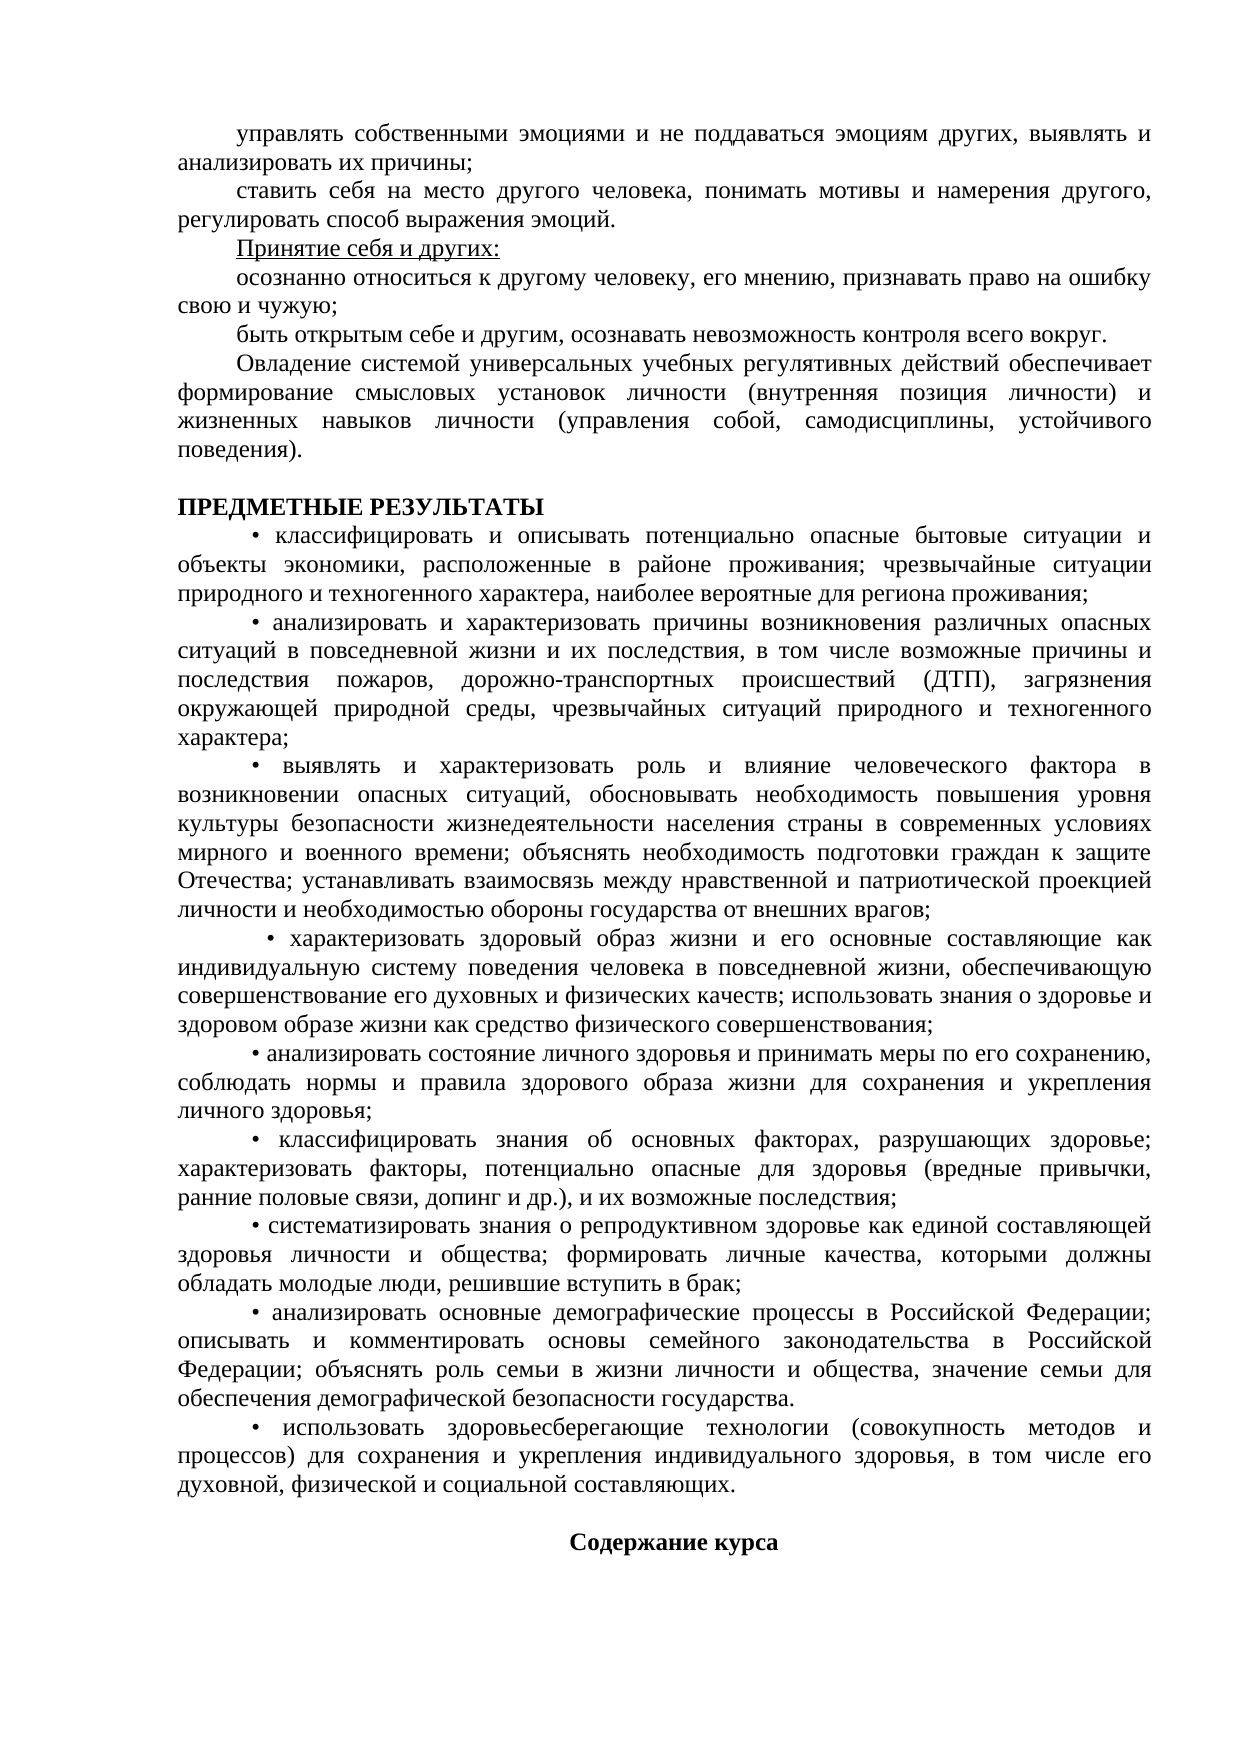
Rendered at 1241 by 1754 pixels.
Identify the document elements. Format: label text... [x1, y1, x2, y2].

text • классифицировать знания об основных факторах, разрушающих здоровье; характеризовать факторы, потенциально опасные для здоровья (вредные привычки, ранние половые связи, допинг и др.), и их возможные последствия; [177, 1124, 1152, 1211]
text Принятие себя и других: [177, 233, 1152, 262]
text • характеризовать здоровый образ жизни и его основные составляющие как индивидуальную систему поведения человека в повседневной жизни, обеспечивающую совершенствование его духовных и физических качеств; использовать знания о здоровье и здоровом образе жизни как средство физического совершенствования; [177, 923, 1152, 1038]
text • систематизировать знания о репродуктивном здоровье как единой составляющей здоровья личности и общества; формировать личные качества, которыми должны обладать молодые люди, решившие вступить в брак; [177, 1211, 1152, 1297]
text • анализировать основные демографические процессы в Российской Федерации; описывать и комментировать основы семейного законодательства в Российской Федерации; объяснять роль семьи в жизни личности и общества, значение семьи для обеспечения демографической безопасности государства. [177, 1297, 1152, 1412]
text • выявлять и характеризовать роль и влияние человеческого фактора в возникновении опасных ситуаций, обосновывать необходимость повышения уровня культуры безопасности жизнедеятельности населения страны в современных условиях мирного и военного времени; объяснять необходимость подготовки граждан к защите Отечества; устанавливать взаимосвязь между нравственной и патриотической проекцией личности и необходимостью обороны государства от внешних врагов; [177, 751, 1152, 923]
text Овладение системой универсальных учебных регулятивных действий обеспечивает формирование смысловых установок личности (внутренняя позиция личности) и жизненных навыков личности (управления собой, самодисциплины, устойчивого поведения). [177, 348, 1152, 463]
text быть открытым себе и другим, осознавать невозможность контроля всего вокруг. [177, 319, 1152, 348]
text • классифицировать и описывать потенциально опасные бытовые ситуации и объекты экономики, расположенные в районе проживания; чрезвычайные ситуации природного и техногенного характера, наиболее вероятные для региона проживания; [177, 521, 1152, 607]
text • анализировать состояние личного здоровья и принимать меры по его сохранению, соблюдать нормы и правила здорового образа жизни для сохранения и укрепления личного здоровья; [177, 1038, 1152, 1124]
text осознанно относиться к другому человеку, его мнению, признавать право на ошибку свою и чужую; [177, 262, 1152, 319]
text • анализировать и характеризовать причины возникновения различных опасных ситуаций в повседневной жизни и их последствия, в том числе возможные причины и последствия пожаров, дорожно-транспортных происшествий (ДТП), загрязнения окружающей природной среды, чрезвычайных ситуаций природного и техногенного характера; [177, 607, 1152, 751]
text • использовать здоровьесберегающие технологии (совокупность методов и процессов) для сохранения и укрепления индивидуального здоровья, в том числе его духовной, физической и социальной составляющих. [177, 1412, 1152, 1498]
text ПРЕДМЕТНЫЕ РЕЗУЛЬТАТЫ [177, 492, 1152, 521]
text ставить себя на место другого человека, понимать мотивы и намерения другого, регулировать способ выражения эмоций. [177, 176, 1152, 233]
text управлять собственными эмоциями и не поддаваться эмоциям других, выявлять и анализировать их причины; [177, 118, 1152, 176]
text Содержание курса [190, 1527, 1152, 1556]
